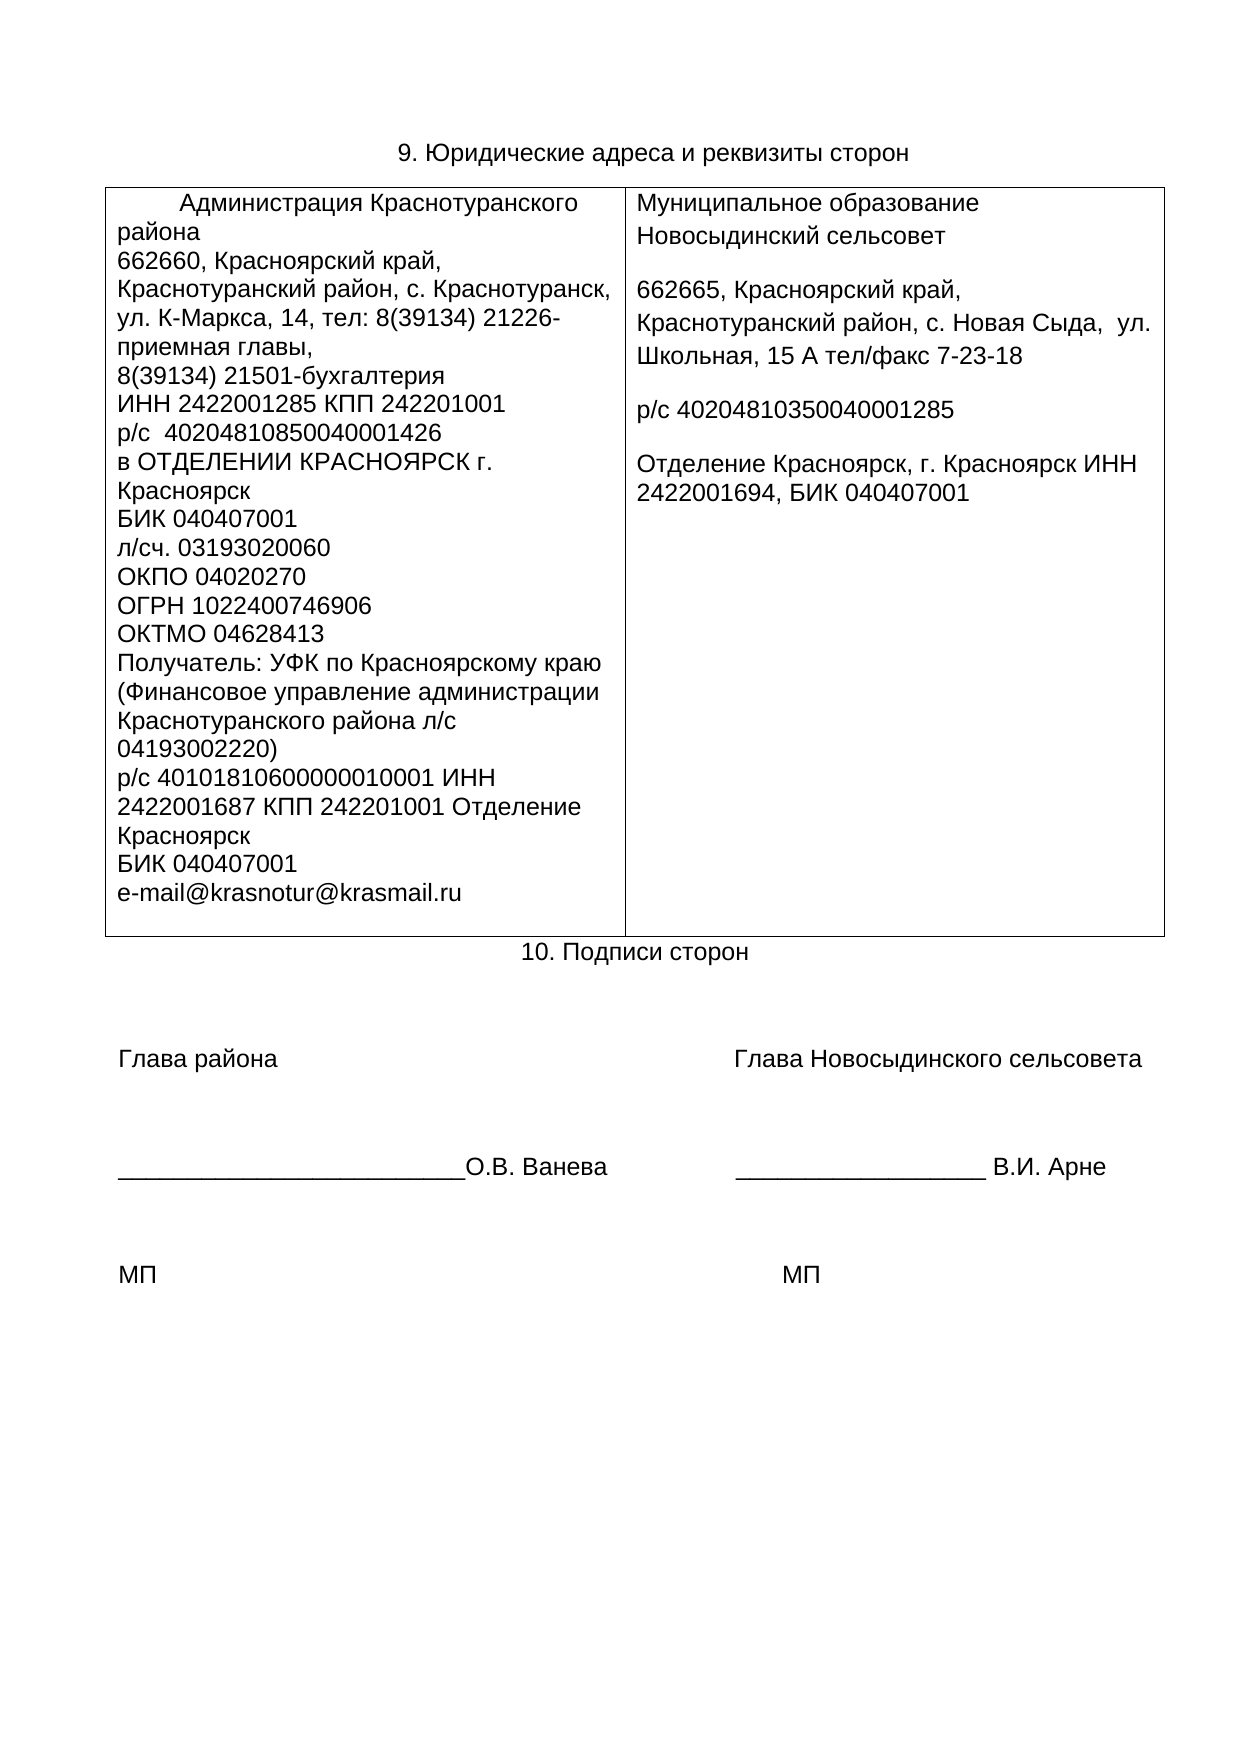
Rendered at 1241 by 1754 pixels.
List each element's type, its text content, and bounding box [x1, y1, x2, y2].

text _________________________О.В. Ванева __________________ В.И. Арне [118, 1152, 1152, 1181]
text 9. Юридические адреса и реквизиты сторон [155, 137, 1152, 166]
text Глава района Глава Новосыдинского сельсовета [118, 1044, 1152, 1073]
table_header Муниципальное образование Новосыдинский сельсовет 662665, Красноярский край, Краснотуранский район, с. Новая Сыда, ул. Школьная, 15 А тел/факс 7-23-18 р/с 40204810350040001285 Отделение Красноярск, г. Красноярск ИНН 2422001694, БИК 040407001 [626, 188, 1164, 936]
table_header Администрация Краснотуранского района 662660, Красноярский край, Краснотуранский район, с. Краснотуранск, ул. К-Маркса, 14, тел: 8(39134) 21226- приемная главы, 8(39134) 21501-бухгалтерия ИНН 2422001285 КПП 242201001 р/с 40204810850040001426 в ОТДЕЛЕНИИ КРАСНОЯРСК г. Красноярск БИК 040407001 л/сч. 03193020060 ОКПО 04020270 ОГРН 1022400746906 ОКТМО 04628413 Получатель: УФК по Красноярскому краю (Финансовое управление администрации Краснотуранского района л/с 04193002220) р/с 40101810600000010001 ИНН 2422001687 КПП 242201001 Отделение Красноярск БИК 040407001 e-mail@krasnotur@krasmail.ru [106, 188, 625, 936]
text 10. Подписи сторон [118, 937, 1152, 965]
text МП МП [118, 1260, 1152, 1288]
